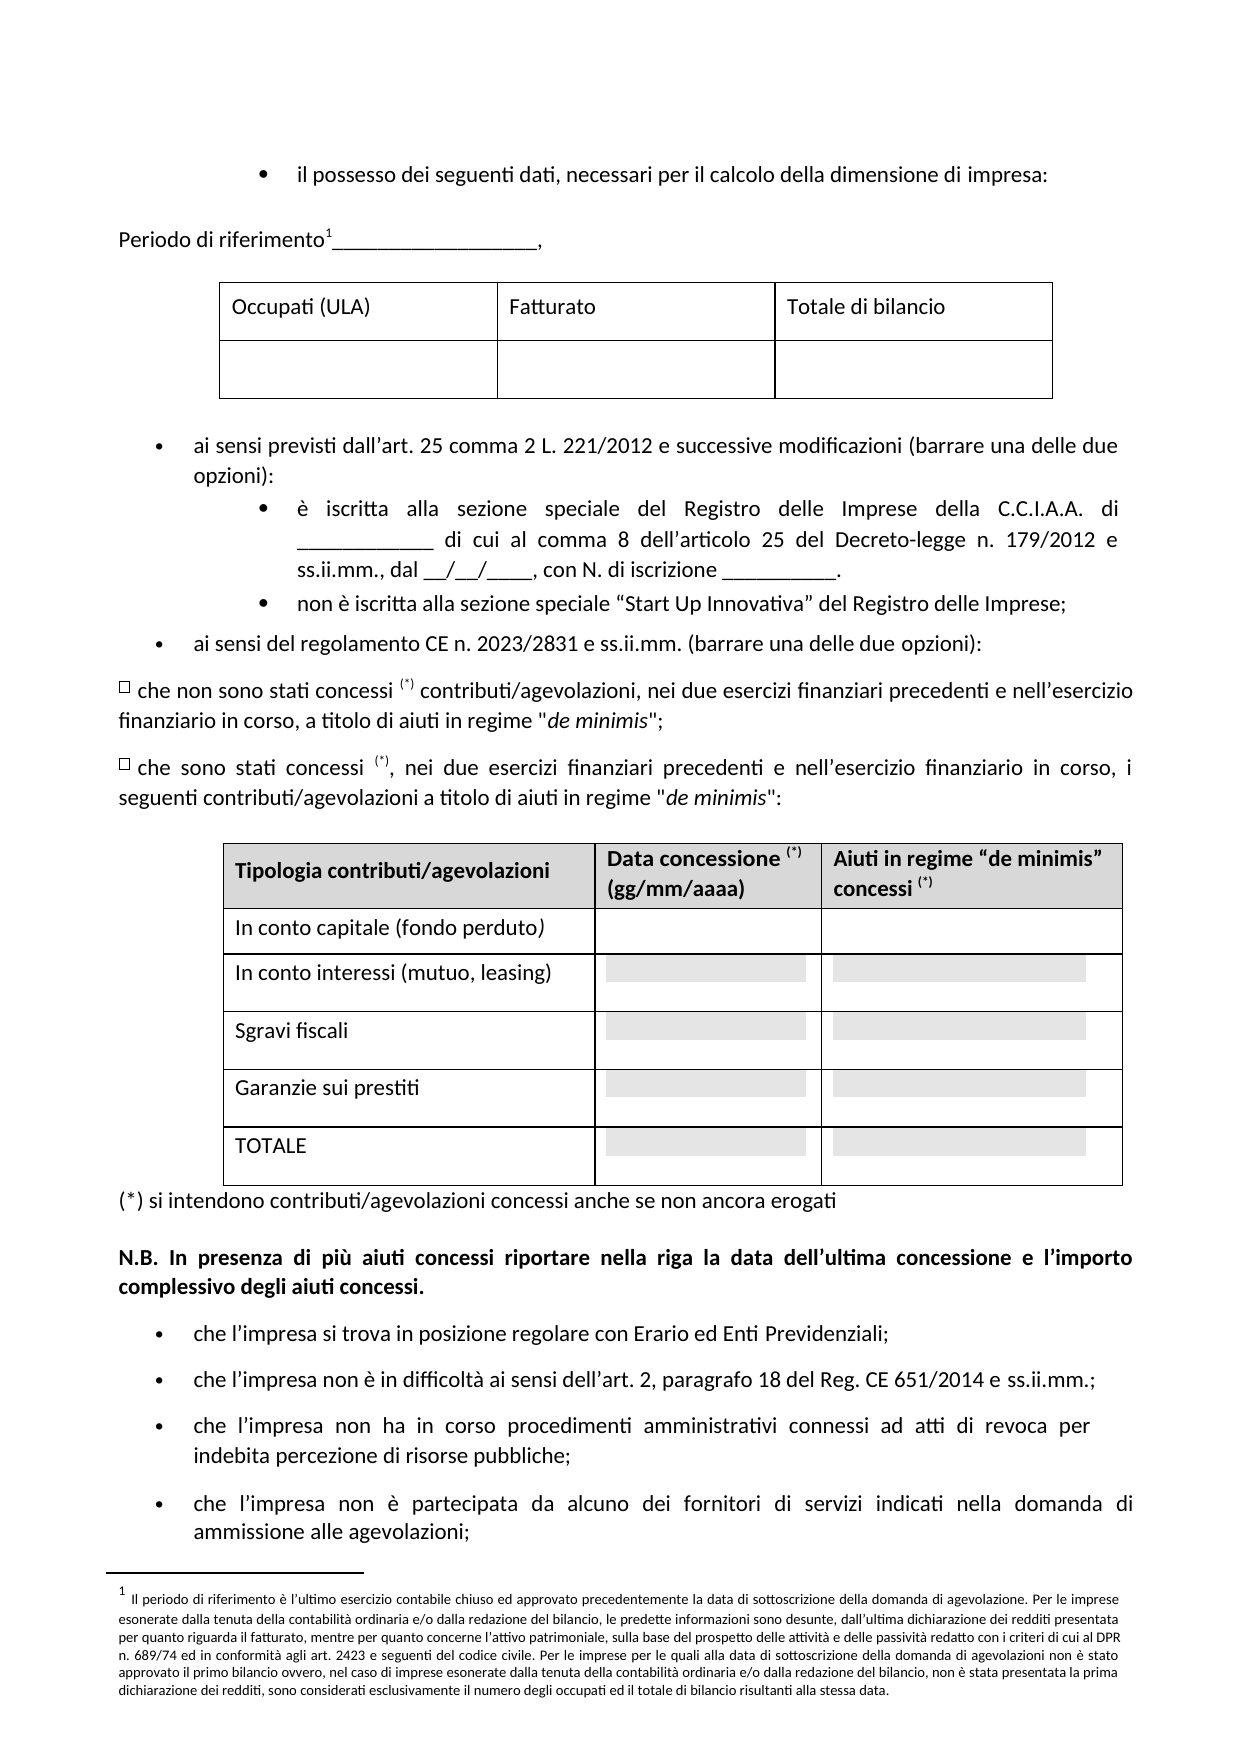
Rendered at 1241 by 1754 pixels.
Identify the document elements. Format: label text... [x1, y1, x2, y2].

table_header Occupati (ULA) [220, 283, 497, 340]
text (*) si intendono contributi/agevolazioni concessi anche se non ancora erogati [118, 1186, 1134, 1214]
table_cell [833, 1012, 1086, 1040]
table_cell [833, 1128, 1086, 1156]
table_cell Garanzie sui prestiti [224, 1070, 594, 1126]
table_cell [596, 909, 821, 953]
table_cell [596, 1070, 606, 1097]
table_cell [1086, 1128, 1122, 1156]
table_cell [606, 1128, 806, 1156]
table_cell [220, 341, 497, 398]
table_cell [596, 955, 606, 982]
table_cell [606, 1070, 806, 1097]
list è iscritta alla sezione speciale del Registro delle Imprese della C.C.I.A.A. di ____________ di cui al comma 8 dell’articolo 25 del Decreto-legge n. 179/2012 e ss.ii.mm., dal __/__/____, con N. di iscrizione __________. [259, 494, 1120, 583]
table_cell [498, 341, 774, 398]
table_cell [606, 1012, 806, 1040]
table_cell In conto interessi (mutuo, leasing) [224, 955, 594, 1011]
list ai sensi previsti dall’art. 25 comma 2 L. 221/2012 e successive modificazioni (barrare una delle due opzioni): [156, 431, 1120, 489]
table_cell [1086, 1012, 1122, 1040]
table_cell [822, 1012, 832, 1040]
table_cell [822, 909, 1122, 953]
table_header Data concessione (*) (gg/mm/aaaa) [596, 844, 821, 908]
table_cell [822, 1156, 1122, 1184]
table_cell [806, 955, 821, 982]
text che non sono stati concessi (*) contributi/agevolazioni, nei due esercizi finanziari precedenti e nell’esercizio finanziario in corso, a titolo di aiuti in regime "de minimis"; [118, 676, 1134, 734]
table_cell [1086, 1070, 1122, 1097]
table_cell [776, 341, 1052, 398]
table_cell [806, 1070, 821, 1097]
table_cell [833, 955, 1086, 982]
table_cell [833, 1070, 1086, 1097]
list che l’impresa non è partecipata da alcuno dei fornitori di servizi indicati nella domanda di ammissione alle agevolazioni; [156, 1489, 1134, 1545]
table_cell [1086, 955, 1122, 982]
table_cell [596, 982, 821, 1011]
list che l’impresa non è in difficoltà ai sensi dell’art. 2, paragrafo 18 del Reg. CE 651/2014 e ss.ii.mm.; [156, 1365, 1134, 1393]
table_cell [822, 982, 1122, 1011]
table_cell [596, 1156, 821, 1184]
text che sono stati concessi (*), nei due esercizi finanziari precedenti e nell’esercizio finanziario in corso, i seguenti contributi/agevolazioni a titolo di aiuti in regime "de minimis": [118, 753, 1134, 811]
table_cell [596, 1012, 606, 1040]
list non è iscritta alla sezione speciale “Start Up Innovativa” del Registro delle Imprese; [259, 589, 1120, 617]
text Periodo di riferimento__________________, [118, 225, 1134, 253]
table_header Tipologia contributi/agevolazioni [224, 844, 594, 908]
table_cell Sgravi fiscali [224, 1012, 594, 1069]
table_cell [606, 955, 806, 982]
table_cell [822, 1128, 832, 1156]
table_cell [596, 1098, 821, 1126]
subtitle N.B. In presenza di più aiuti concessi riportare nella riga la data dell’ultima concessione e l’importo complessivo degli aiuti concessi. [118, 1243, 1134, 1300]
table_cell [822, 1098, 1122, 1126]
list che l’impresa si trova in posizione regolare con Erario ed Enti Previdenziali; [156, 1319, 1134, 1347]
table_cell [596, 1128, 606, 1156]
list ai sensi del regolamento CE n. 2023/2831 e ss.ii.mm. (barrare una delle due opzioni): [156, 629, 1134, 657]
table_cell [806, 1012, 821, 1040]
table_cell TOTALE [224, 1128, 594, 1184]
table_header Totale di bilancio [776, 283, 1052, 340]
list che l’impresa non ha in corso procedimenti amministrativi connessi ad atti di revoca per indebita percezione di risorse pubbliche; [156, 1411, 1090, 1469]
table_cell [822, 1070, 832, 1097]
table_cell [822, 955, 832, 982]
table_cell [822, 1040, 1122, 1069]
table_cell [596, 1040, 821, 1069]
table_cell [806, 1128, 821, 1156]
table_cell In conto capitale (fondo perduto) [224, 909, 594, 953]
list il possesso dei seguenti dati, necessari per il calcolo della dimensione di impresa: [259, 160, 1134, 188]
table_header Aiuti in regime “de minimis” concessi (*) [822, 844, 1122, 908]
table_header Fatturato [498, 283, 774, 340]
